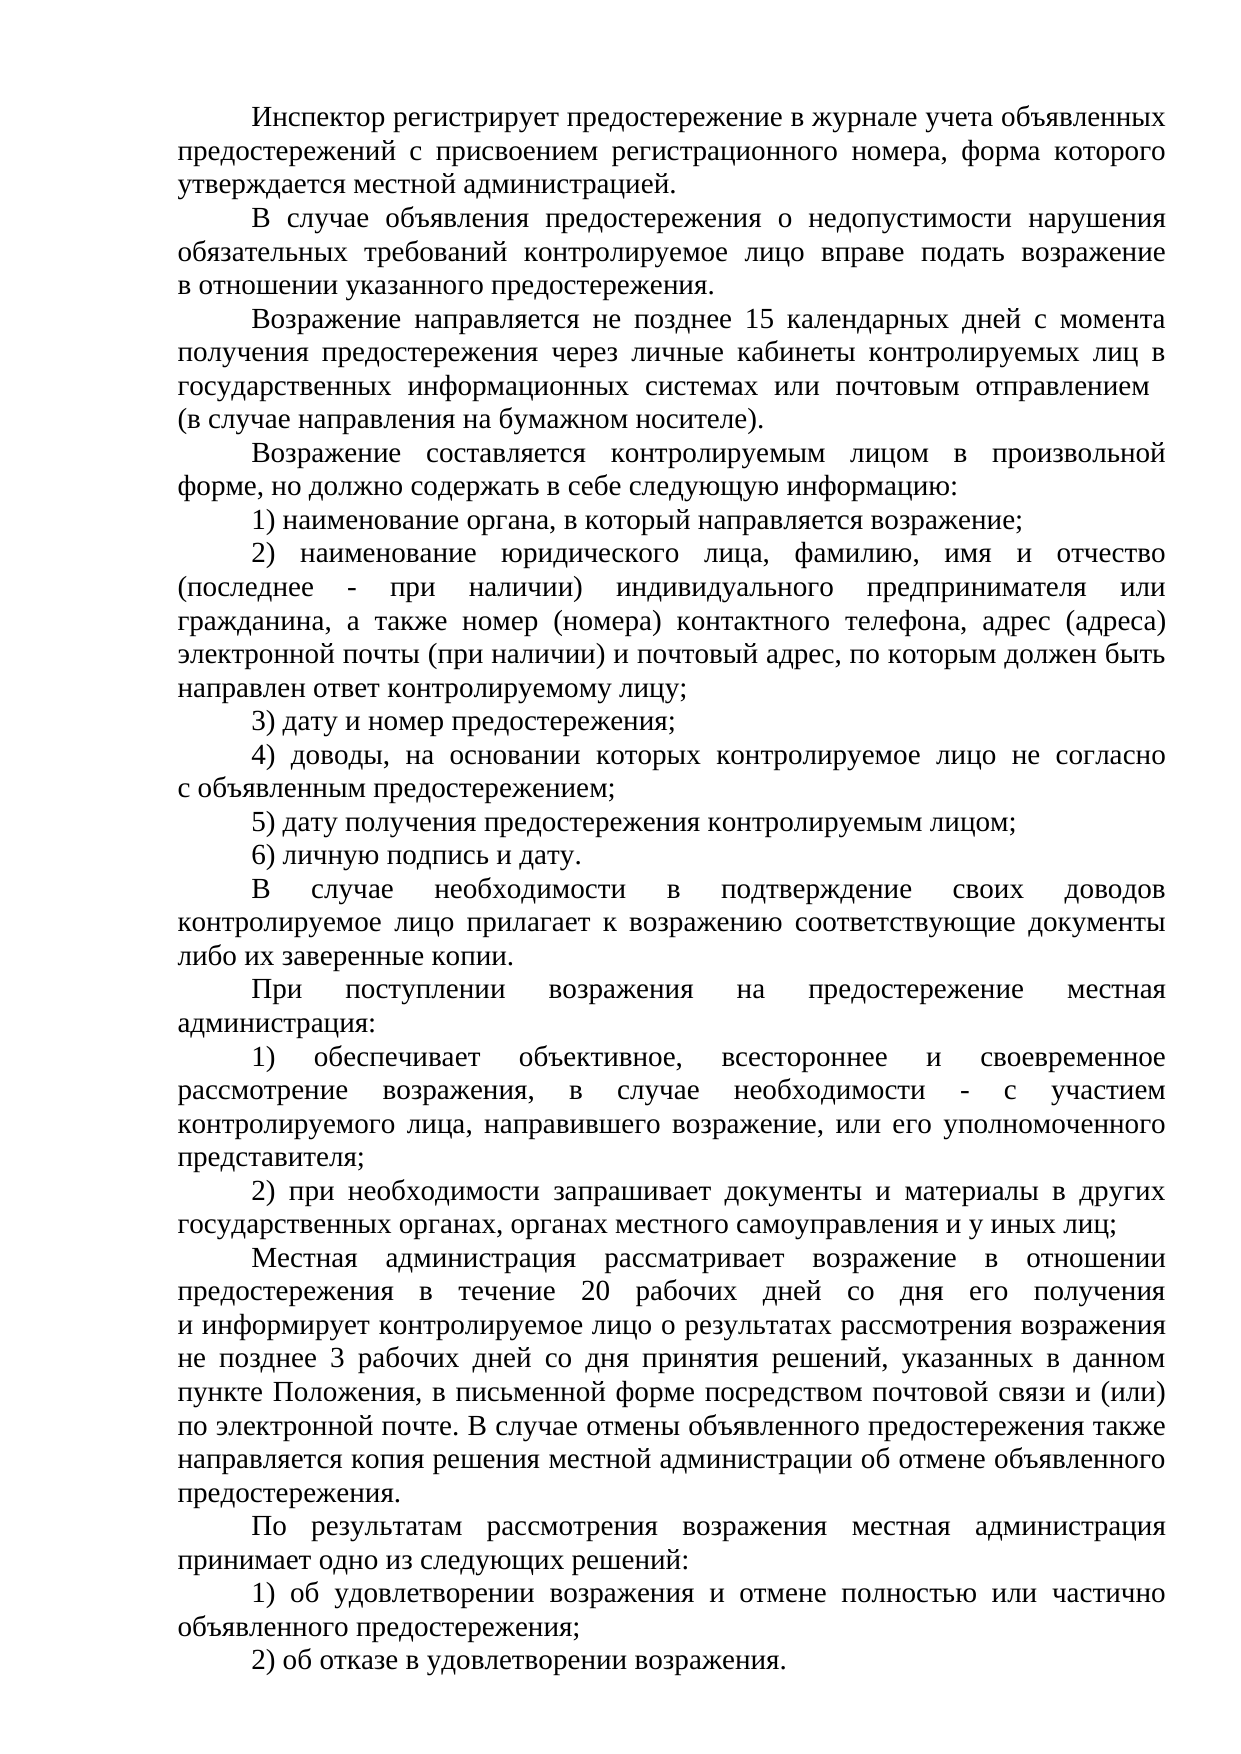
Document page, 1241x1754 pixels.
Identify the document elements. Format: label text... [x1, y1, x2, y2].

text Возражение составляется контролируемым лицом в произвольной форме, но должно содержать в себе следующую информацию: [177, 435, 1167, 502]
text 1) наименование органа, в который направляется возражение; [177, 502, 1167, 536]
text Инспектор регистрирует предостережение в журнале учета объявленных предостережений с присвоением регистрационного номера, форма которого утверждается местной администрацией. [177, 99, 1167, 200]
text В случае необходимости в подтверждение своих доводов контролируемое лицо прилагает к возражению соответствующие документы либо их заверенные копии. [177, 871, 1167, 972]
text 2) при необходимости запрашивает документы и материалы в других государственных органах, органах местного самоуправления и у иных лиц; [177, 1173, 1167, 1240]
text В случае объявления предостережения о недопустимости нарушения обязательных требований контролируемое лицо вправе подать возражение в отношении указанного предостережения. [177, 200, 1167, 301]
text 3) дату и номер предостережения; [177, 703, 1167, 737]
text 2) наименование юридического лица, фамилию, имя и отчество (последнее - при наличии) индивидуального предпринимателя или гражданина, а также номер (номера) контактного телефона, адрес (адреса) электронной почты (при наличии) и почтовый адрес, по которым должен быть направлен ответ контролируемому лицу; [177, 536, 1167, 703]
text 6) личную подпись и дату. [177, 837, 1167, 871]
text 1) обеспечивает объективное, всестороннее и своевременное рассмотрение возражения, в случае необходимости - с участием контролируемого лица, направившего возражение, или его уполномоченного представителя; [177, 1039, 1167, 1173]
text 5) дату получения предостережения контролируемым лицом; [177, 804, 1167, 837]
text При поступлении возражения на предостережение местная администрация: [177, 972, 1167, 1039]
text Возражение направляется не позднее 15 календарных дней с момента получения предостережения через личные кабинеты контролируемых лиц в государственных информационных системах или почтовым отправлением (в случае направления на бумажном носителе). [177, 301, 1167, 435]
text Местная администрация рассматривает возражение в отношении предостережения в течение 20 рабочих дней со дня его получения и информирует контролируемое лицо о результатах рассмотрения возражения не позднее 3 рабочих дней со дня принятия решений, указанных в данном пункте Положения, в письменной форме посредством почтовой связи и (или) по электронной почте. В случае отмены объявленного предостережения также направляется копия решения местной администрации об отмене объявленного предостережения. [177, 1240, 1167, 1508]
text 1) об удовлетворении возражения и отмене полностью или частично объявленного предостережения; [177, 1575, 1167, 1642]
text По результатам рассмотрения возражения местная администрация принимает одно из следующих решений: [177, 1508, 1167, 1575]
text 4) доводы, на основании которых контролируемое лицо не согласно с объявленным предостережением; [177, 737, 1167, 804]
text 2) об отказе в удовлетворении возражения. [177, 1642, 1167, 1676]
